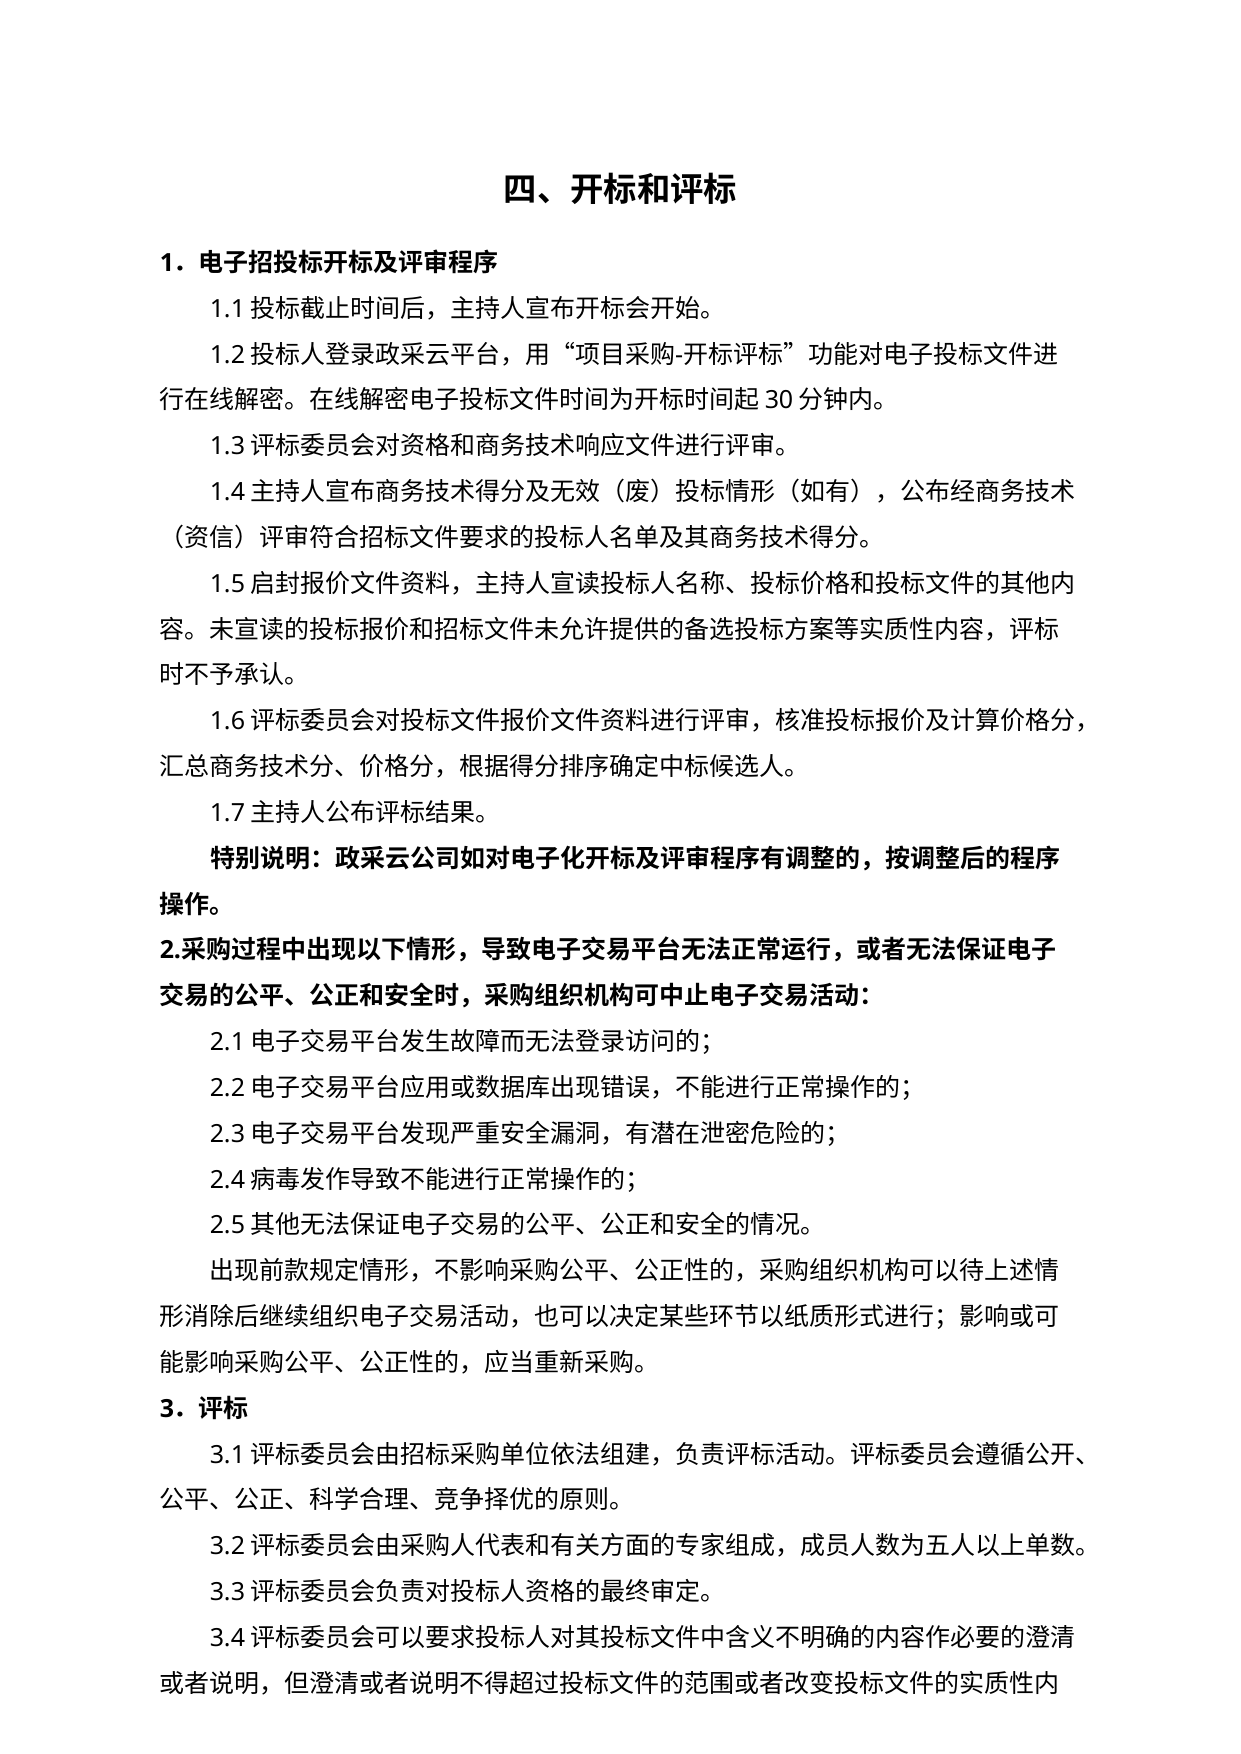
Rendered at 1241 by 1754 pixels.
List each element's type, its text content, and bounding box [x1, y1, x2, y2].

text 特别说明：政采云公司如对电子化开标及评审程序有调整的，按调整后的程序操作。 [159, 831, 1081, 922]
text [159, 1610, 1081, 1701]
text 3．评标 [159, 1381, 1081, 1426]
text 2.1电子交易平台发生故障而无法登录访问的； [159, 1014, 1081, 1060]
text 3.1评标委员会由招标采购单位依法组建，负责评标活动。评标委员会遵循公开、公平、公正、科学合理、竞争择优的原则。 [159, 1426, 1081, 1518]
text 1.3评标委员会对资格和商务技术响应文件进行评审。 [159, 418, 1081, 464]
text 2.5其他无法保证电子交易的公平、公正和安全的情况。 [159, 1197, 1081, 1243]
text 3.3评标委员会负责对投标人资格的最终审定。 [159, 1564, 1081, 1610]
text 1.4主持人宣布商务技术得分及无效（废）投标情形（如有），公布经商务技术（资信）评审符合招标文件要求的投标人名单及其商务技术得分。 [159, 464, 1081, 556]
text 1.5启封报价文件资料，主持人宣读投标人名称、投标价格和投标文件的其他内容。未宣读的投标报价和招标文件未允许提供的备选投标方案等实质性内容，评标时不予承认。 [159, 556, 1081, 693]
text 1.2投标人登录政采云平台，用“项目采购-开标评标”功能对电子投标文件进行在线解密。在线解密电子投标文件时间为开标时间起30分钟内。 [159, 326, 1081, 418]
text 四、开标和评标 [159, 162, 1081, 211]
text 3.2评标委员会由采购人代表和有关方面的专家组成，成员人数为五人以上单数。 [159, 1518, 1081, 1564]
text 2.采购过程中出现以下情形，导致电子交易平台无法正常运行，或者无法保证电子交易的公平、公正和安全时，采购组织机构可中止电子交易活动： [159, 922, 1081, 1014]
text 1.7主持人公布评标结果。 [159, 785, 1081, 831]
text 2.3电子交易平台发现严重安全漏洞，有潜在泄密危险的； [159, 1106, 1081, 1151]
text 1.1投标截止时间后，主持人宣布开标会开始。 [159, 281, 1081, 326]
text 2.2电子交易平台应用或数据库出现错误，不能进行正常操作的； [159, 1060, 1081, 1106]
text 出现前款规定情形，不影响采购公平、公正性的，采购组织机构可以待上述情形消除后继续组织电子交易活动，也可以决定某些环节以纸质形式进行；影响或可能影响采购公平、公正性的，应当重新采购。 [159, 1243, 1081, 1381]
text 2.4病毒发作导致不能进行正常操作的； [159, 1151, 1081, 1197]
text 1.6评标委员会对投标文件报价文件资料进行评审，核准投标报价及计算价格分，汇总商务技术分、价格分，根据得分排序确定中标候选人。 [159, 693, 1081, 785]
text 1．电子招投标开标及评审程序 [159, 235, 1081, 281]
